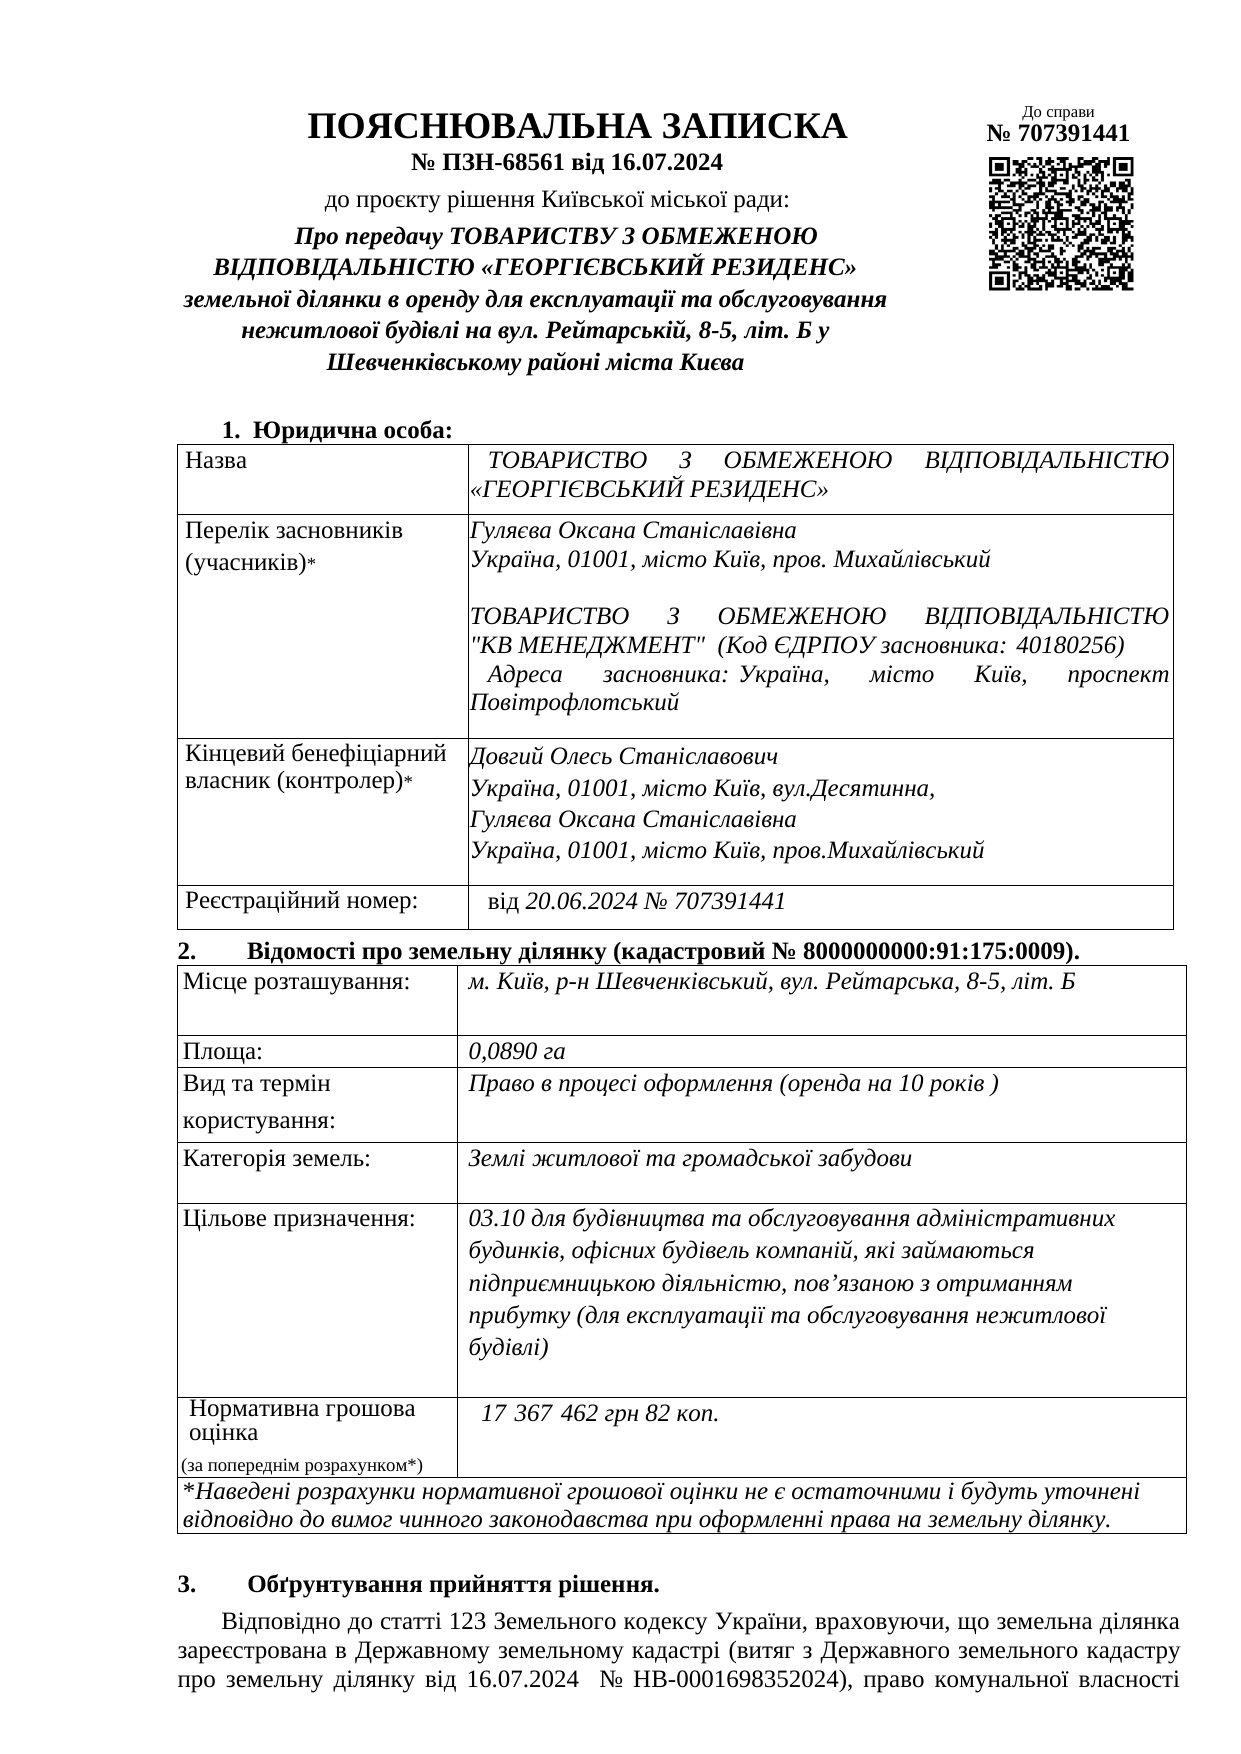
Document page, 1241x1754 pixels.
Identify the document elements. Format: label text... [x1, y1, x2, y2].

text до проєкту рішення Київської міської ради: [177, 184, 896, 212]
table_cell Право в процесі оформлення (оренда на 10 років ) [458, 1068, 1186, 1142]
list Обґрунтування прийняття рішення. [177, 1571, 1181, 1598]
table_cell 0,0890 га [458, 1036, 1186, 1067]
table_cell Перелік засновників (учасників)* [178, 515, 468, 738]
table_cell Довгий Олесь Станіславович Україна, 01001, місто Київ, вул.Десятинна, Гуляєва Оксана Станіславівна Україна, 01001, місто Київ, пров.Михайлівський [469, 739, 1173, 885]
text № ПЗН-68561 від 16.07.2024 [315, 147, 778, 175]
list Юридична особа: [222, 416, 1181, 444]
table_header Назва [178, 445, 468, 514]
list Відомості про земельну ділянку (кадастровий № 8000000000:91:175:0009). [177, 938, 1181, 965]
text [177, 1606, 1181, 1692]
table_header ТОВАРИСТВО З ОБМЕЖЕНОЮ ВІДПОВІДАЛЬНІСТЮ «ГЕОРГІЄВСЬКИЙ РЕЗИДЕНС» [469, 445, 1173, 514]
table_header м. Київ, р-н Шевченківський, вул. Рейтарська, 8-5, літ. Б [458, 966, 1186, 1035]
table_cell 17 367 462 грн 82 коп. [458, 1398, 1186, 1477]
table_cell Цільове призначення: [178, 1204, 457, 1397]
table_cell Реєстраційний номер: [178, 886, 468, 928]
table_cell Кінцевий бенефіціарний власник (контролер)* [178, 739, 468, 885]
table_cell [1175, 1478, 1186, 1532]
table_cell Площа: [178, 1036, 457, 1067]
table_cell Категорія земель: [178, 1143, 457, 1202]
text ПОЯСНЮВАЛЬНА ЗАПИСКА [177, 103, 978, 147]
table_cell від 20.06.2024 № 707391441 [469, 886, 1173, 928]
picture [977, 146, 1145, 301]
table_cell 03.10 для будівництва та обслуговування адміністративних будинків, офісних будівель компаній, які займаються підприємницькою діяльністю, пов’язаною з отриманням прибутку (для експлуатації та обслуговування нежитлової будівлі) [458, 1204, 1186, 1397]
table_cell Землі житлової та громадської забудови [458, 1143, 1186, 1202]
table_cell Гуляєва Оксана Станіславівна Україна, 01001, місто Київ, пров. Михайлівський ТОВАРИСТВО З ОБМЕЖЕНОЮ ВІДПОВІДАЛЬНІСТЮ "КВ МЕНЕДЖМЕНТ" (Код ЄДРПОУ засновника: 40180256) Адреса засновника: Україна, місто Київ, проспект Повітрофлотський [469, 515, 1173, 738]
text Про передачу ТОВАРИСТВУ З ОБМЕЖЕНОЮ ВІДПОВІДАЛЬНІСТЮ «ГЕОРГІЄВСЬКИЙ РЕЗИДЕНС» земельної ділянки в оренду для експлуатації та обслуговування нежитлової будівлі на вул. Рейтарській, 8-5, літ. Б у Шевченківському районі міста Києва [177, 221, 896, 376]
table_header Місце розташування: [178, 966, 457, 1035]
table_cell Нормативна грошова оцінка (за попереднім розрахунком*) [178, 1398, 457, 1477]
table_cell Вид та термін користування: [178, 1068, 457, 1142]
